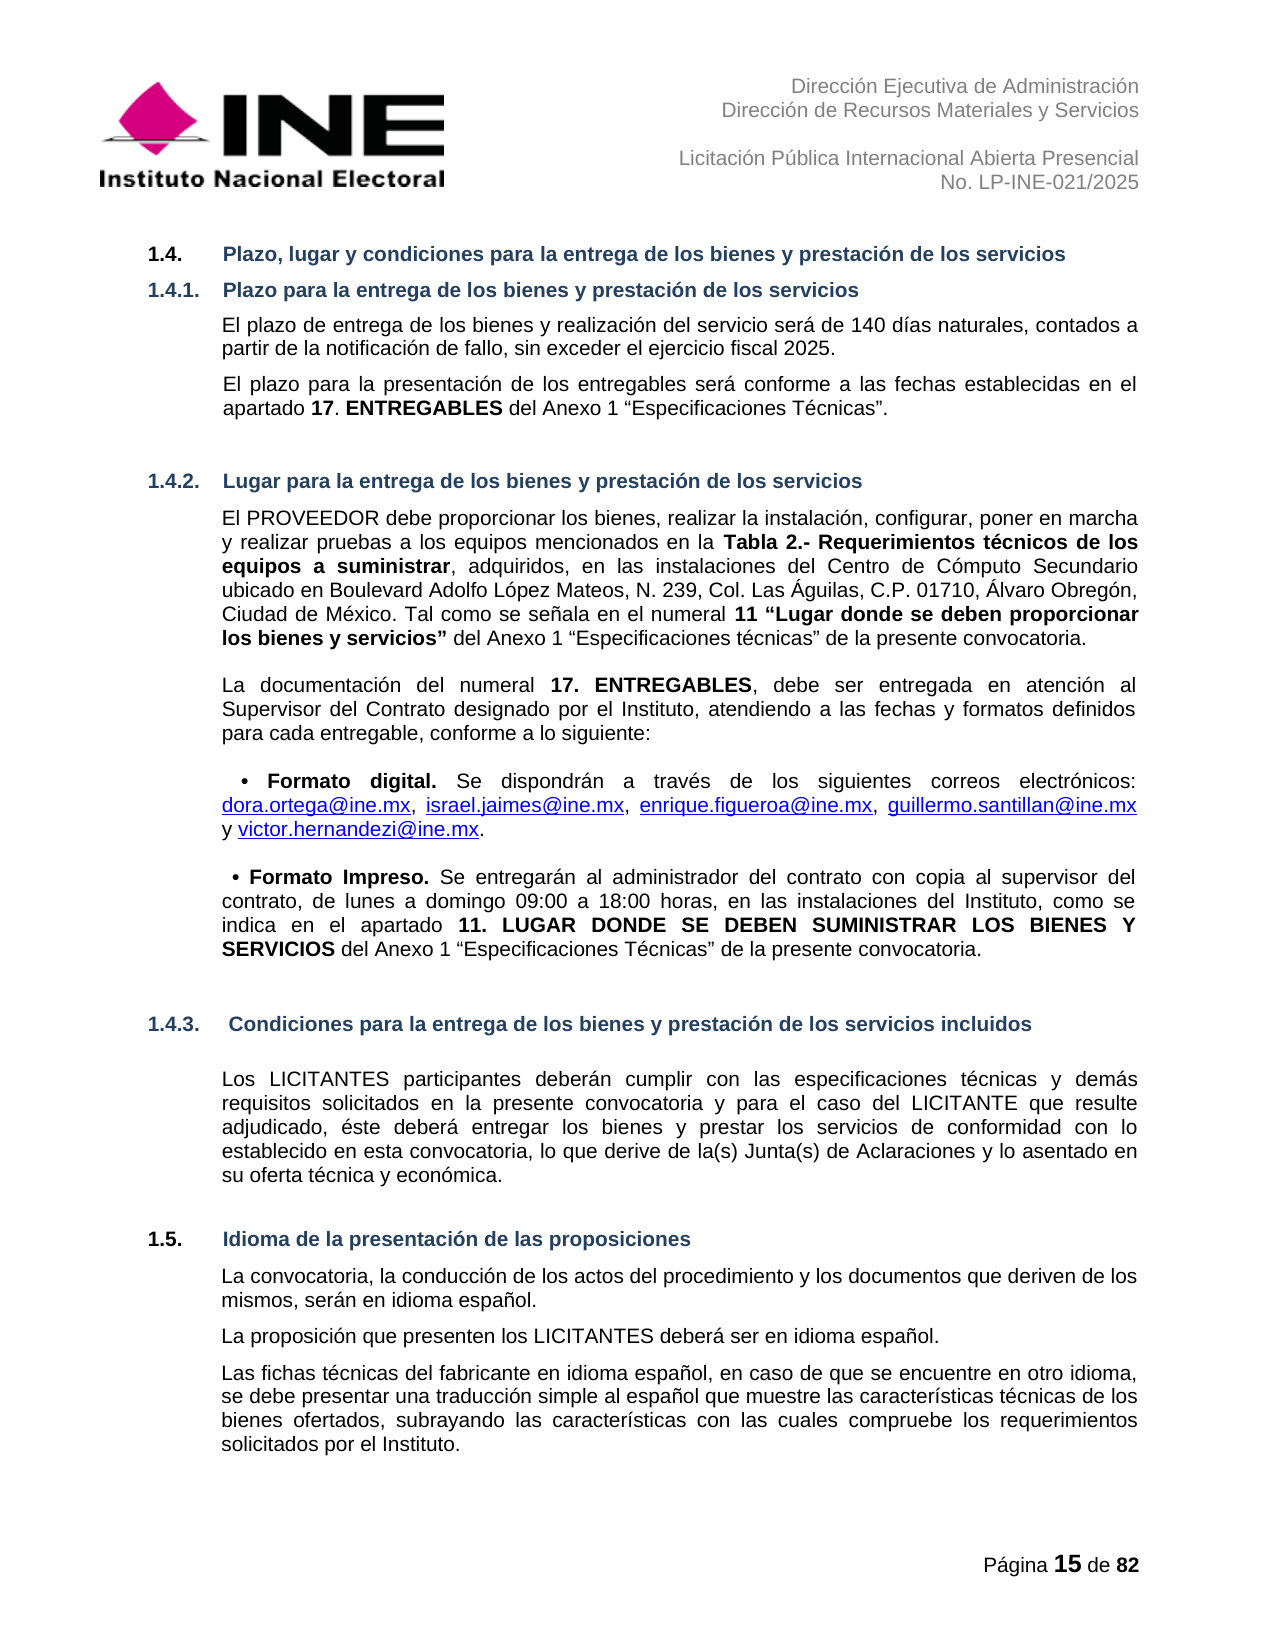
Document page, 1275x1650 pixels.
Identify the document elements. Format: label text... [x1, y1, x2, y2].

text Los LICITANTES participantes deberán cumplir con las especificaciones técnicas y demás requisitos solicitados en la presente convocatoria y para el caso del LICITANTE que resulte adjudicado, éste deberá entregar los bienes y prestar los servicios de conformidad con lo establecido en esta convocatoria, lo que derive de la(s) Junta(s) de Aclaraciones y lo asentado en su oferta técnica y económica. [222, 1067, 1139, 1187]
subtitle El plazo para la presentación de los entregables será conforme a las fechas establecidas en el apartado 17. ENTREGABLES del Anexo 1 “Especificaciones Técnicas”. [223, 372, 1139, 420]
subtitle Plazo, lugar y condiciones para la entrega de los bienes y prestación de los servicios [148, 242, 1139, 266]
text El plazo de entrega de los bienes y realización del servicio será de 140 días naturales, contados a partir de la notificación de fallo, sin exceder el ejercicio fiscal 2025. [222, 315, 1139, 360]
text La convocatoria, la conducción de los actos del procedimiento y los documentos que deriven de los mismos, serán en idioma español. [221, 1263, 1139, 1311]
subtitle Idioma de la presentación de las proposiciones [148, 1227, 1139, 1251]
text • Formato digital. Se dispondrán a través de los siguientes correos electrónicos: dora.ortega@ine.mx, israel.jaimes@ine.mx, enrique.figueroa@ine.mx, guillermo.santillan@ine.mx y victor.hernandezi@ine.mx. [222, 769, 1137, 841]
text El PROVEEDOR debe proporcionar los bienes, realizar la instalación, configurar, poner en marcha y realizar pruebas a los equipos mencionados en la Tabla 2.- Requerimientos técnicos de los equipos a suministrar, adquiridos, en las instalaciones del Centro de Cómputo Secundario ubicado en Boulevard Adolfo López Mateos, N. 239, Col. Las Águilas, C.P. 01710, Álvaro Obregón, Ciudad de México. Tal como se señala en el numeral 11 “Lugar donde se deben proporcionar los bienes y servicios” del Anexo 1 “Especificaciones técnicas” de la presente convocatoria. [222, 506, 1139, 649]
subtitle Plazo para la entrega de los bienes y prestación de los servicios [148, 278, 1139, 302]
picture [100, 82, 444, 187]
text Las fichas técnicas del fabricante en idioma español, en caso de que se encuentre en otro idioma, se debe presentar una traducción simple al español que muestre las características técnicas de los bienes ofertados, subrayando las características con las cuales compruebe los requerimientos solicitados por el Instituto. [221, 1360, 1139, 1456]
text • Formato Impreso. Se entregarán al administrador del contrato con copia al supervisor del contrato, de lunes a domingo 09:00 a 18:00 horas, en las instalaciones del Instituto, como se indica en el apartado 11. LUGAR DONDE SE DEBEN SUMINISTRAR LOS BIENES Y SERVICIOS del Anexo 1 “Especificaciones Técnicas” de la presente convocatoria. [222, 865, 1137, 961]
text La documentación del numeral 17. ENTREGABLES, debe ser entregada en atención al Supervisor del Contrato designado por el Instituto, atendiendo a las fechas y formatos definidos para cada entregable, conforme a lo siguiente: [222, 673, 1137, 745]
subtitle Lugar para la entrega de los bienes y prestación de los servicios [148, 469, 1139, 493]
list Condiciones para la entrega de los bienes y prestación de los servicios incluidos [148, 1012, 1139, 1036]
text La proposición que presenten los LICITANTES deberá ser en idioma español. [221, 1324, 1139, 1348]
